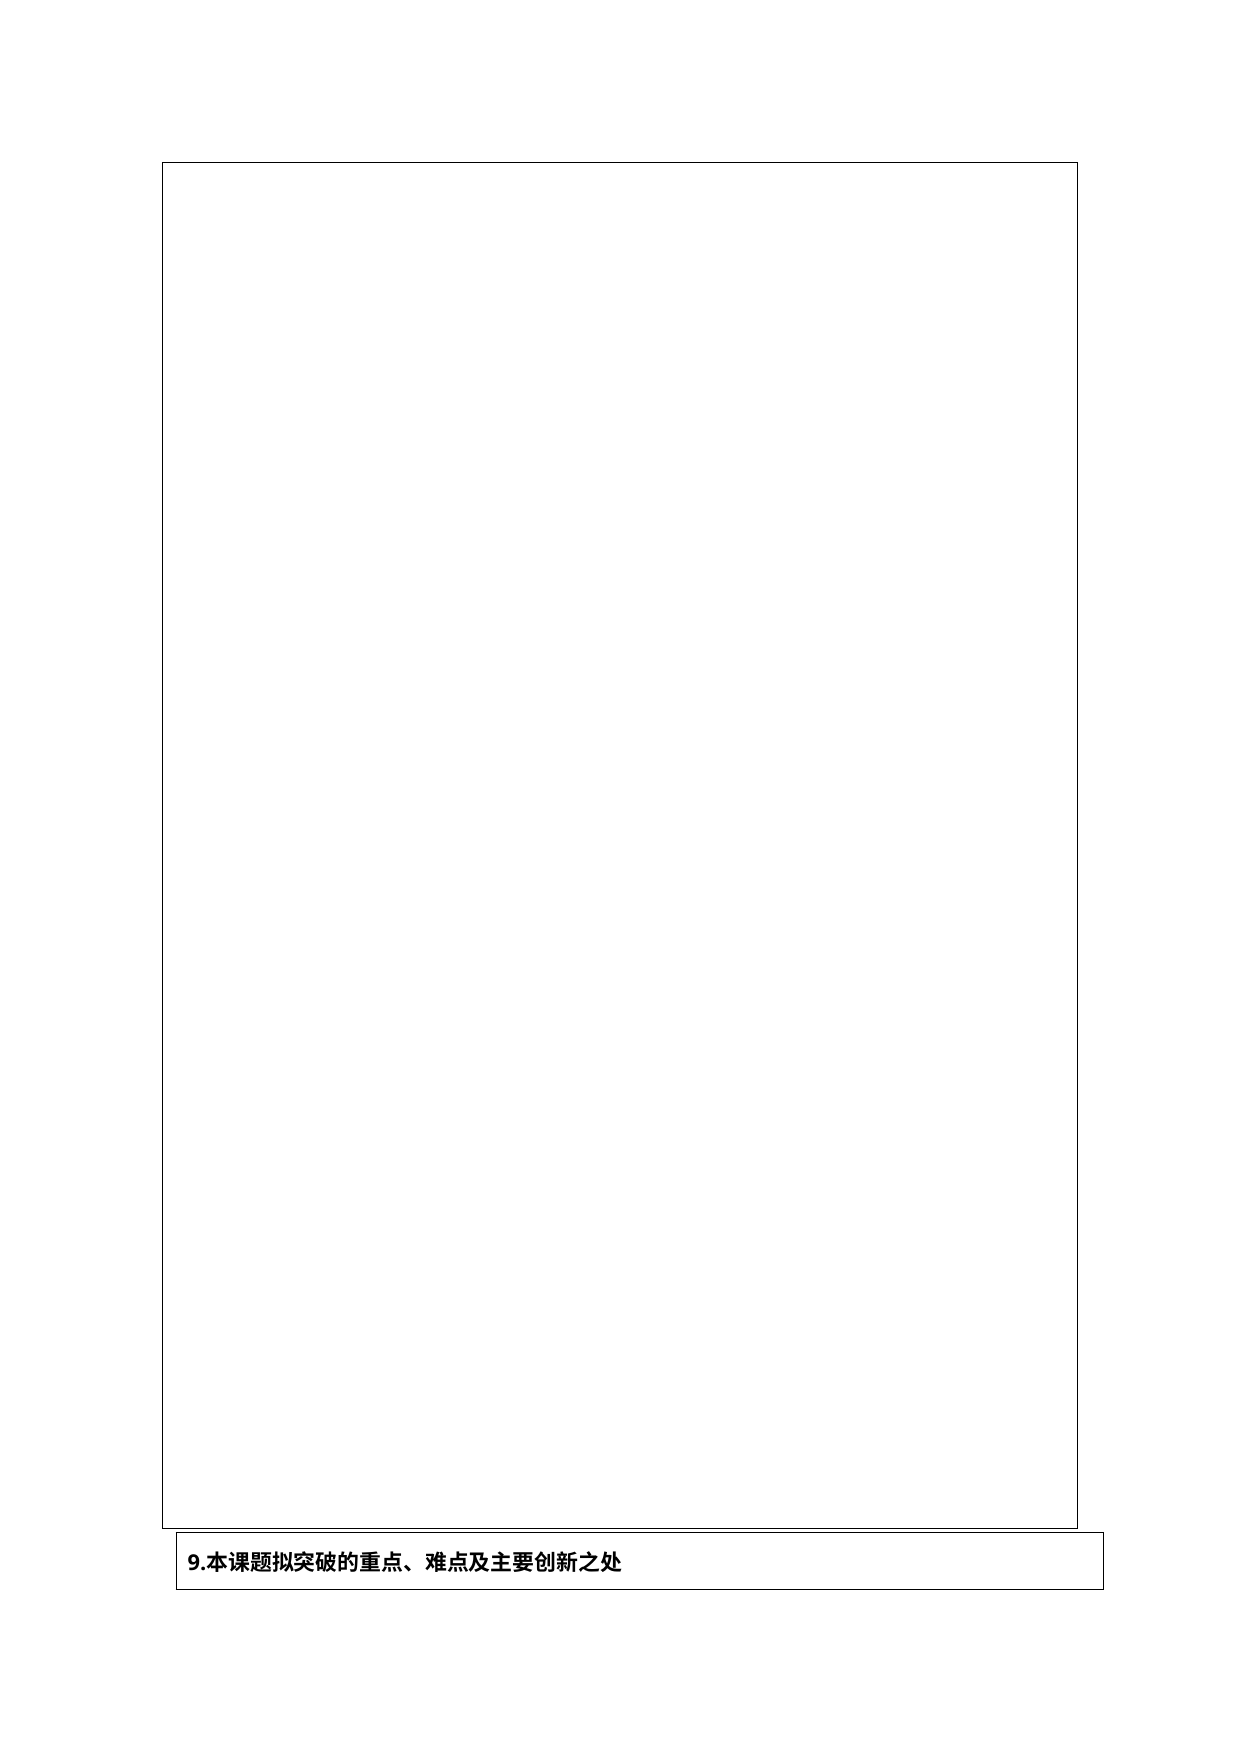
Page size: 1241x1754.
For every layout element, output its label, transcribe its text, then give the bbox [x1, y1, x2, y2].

table_cell [163, 163, 1077, 1528]
table_header 9.本课题拟突破的重点、难点及主要创新之处 [177, 1533, 1103, 1588]
